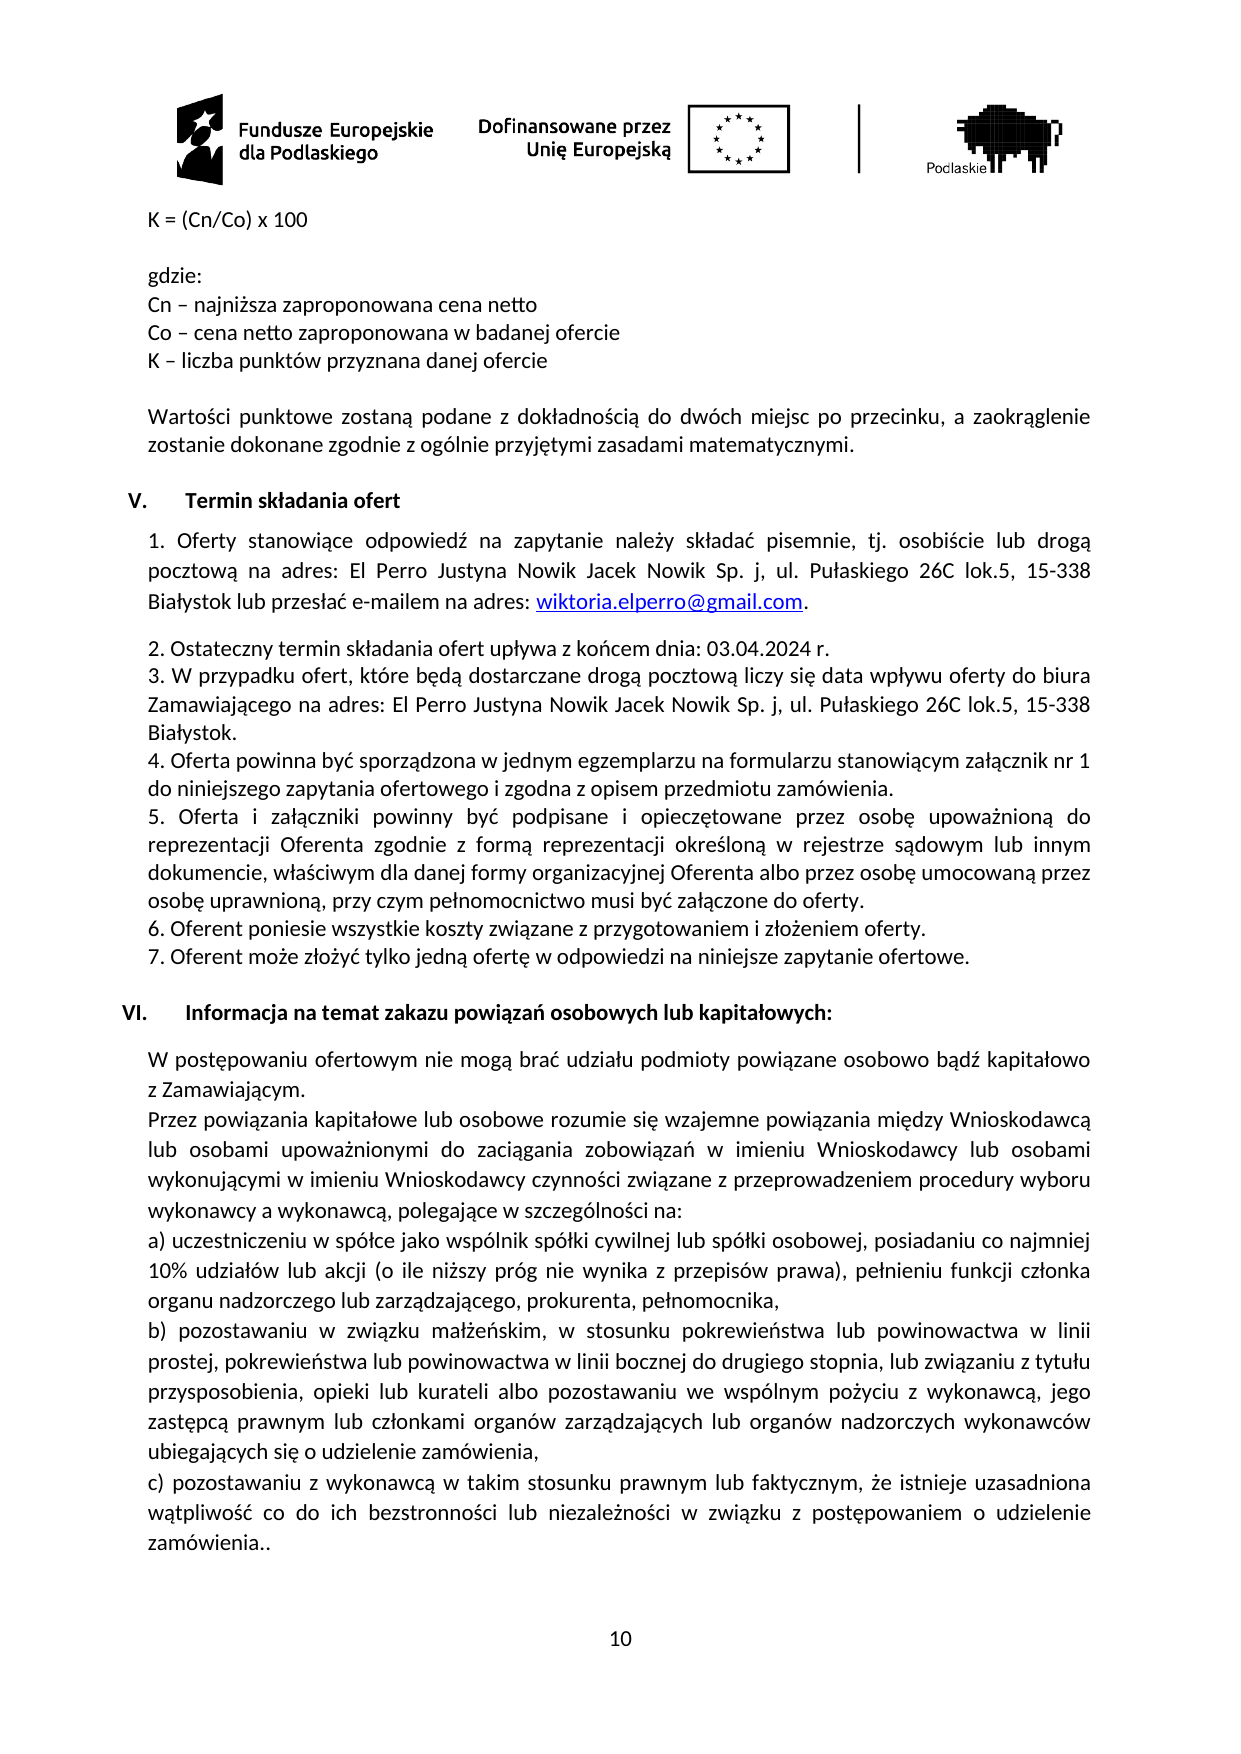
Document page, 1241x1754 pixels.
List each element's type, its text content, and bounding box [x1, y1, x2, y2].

text K = (Cn/Co) x 100 [148, 206, 1093, 234]
text gdzie: [148, 262, 1093, 290]
text 4. Oferta powinna być sporządzona w jednym egzemplarzu na formularzu stanowiącym załącznik nr 1 do niniejszego zapytania ofertowego i zgodna z opisem przedmiotu zamówienia. [148, 746, 1093, 802]
text W postępowaniu ofertowym nie mogą brać udziału podmioty powiązane osobowo bądź kapitałowo z Zamawiającym. [148, 1045, 1093, 1103]
list Informacja na temat zakazu powiązań osobowych lub kapitałowych: [148, 998, 1093, 1026]
text K – liczba punktów przyznana danej ofercie [148, 346, 1093, 374]
list Termin składania ofert [148, 486, 1093, 514]
text Wartości punktowe zostaną podane z dokładnością do dwóch miejsc po przecinku, a zaokrąglenie zostanie dokonane zgodnie z ogólnie przyjętymi zasadami matematycznymi. [148, 402, 1093, 458]
text 6. Oferent poniesie wszystkie koszty związane z przygotowaniem i złożeniem oferty. [148, 914, 1093, 942]
text c) pozostawaniu z wykonawcą w takim stosunku prawnym lub faktycznym, że istnieje uzasadniona wątpliwość co do ich bezstronności lub niezależności w związku z postępowaniem o udzielenie zamówienia.. [148, 1468, 1093, 1586]
text 5. Oferta i załączniki powinny być podpisane i opieczętowane przez osobę upoważnioną do reprezentacji Oferenta zgodnie z formą reprezentacji określoną w rejestrze sądowym lub innym dokumencie, właściwym dla danej formy organizacyjnej Oferenta albo przez osobę umocowaną przez osobę uprawnioną, przy czym pełnomocnictwo musi być załączone do oferty. [148, 802, 1093, 914]
text 2. Ostateczny termin składania ofert upływa z końcem dnia: 03.04.2024 r. [148, 634, 1093, 662]
picture [147, 73, 1093, 206]
text Co – cena netto zaproponowana w badanej ofercie [148, 318, 1093, 346]
text 3. W przypadku ofert, które będą dostarczane drogą pocztową liczy się data wpływu oferty do biura Zamawiającego na adres: El Perro Justyna Nowik Jacek Nowik Sp. j, ul. Pułaskiego 26C lok.5, 15-338 Białystok. [148, 662, 1093, 746]
text 7. Oferent może złożyć tylko jedną ofertę w odpowiedzi na niniejsze zapytanie ofertowe. [148, 942, 1093, 970]
text b) pozostawaniu w związku małżeńskim, w stosunku pokrewieństwa lub powinowactwa w linii prostej, pokrewieństwa lub powinowactwa w linii bocznej do drugiego stopnia, lub związaniu z tytułu przysposobienia, opieki lub kurateli albo pozostawaniu we wspólnym pożyciu z wykonawcą, jego zastępcą prawnym lub członkami organów zarządzających lub organów nadzorczych wykonawców ubiegających się o udzielenie zamówienia, [148, 1317, 1093, 1466]
text Cn – najniższa zaproponowana cena netto [148, 290, 1093, 318]
text 1. Oferty stanowiące odpowiedź na zapytanie należy składać pisemnie, tj. osobiście lub drogą pocztową na adres: El Perro Justyna Nowik Jacek Nowik Sp. j, ul. Pułaskiego 26C lok.5, 15-338 Białystok lub przesłać e-mailem na adres: wiktoria.elperro@gmail.com. [148, 526, 1093, 615]
text a) uczestniczeniu w spółce jako wspólnik spółki cywilnej lub spółki osobowej, posiadaniu co najmniej 10% udziałów lub akcji (o ile niższy próg nie wynika z przepisów prawa), pełnieniu funkcji członka organu nadzorczego lub zarządzającego, prokurenta, pełnomocnika, [148, 1226, 1093, 1314]
text Przez powiązania kapitałowe lub osobowe rozumie się wzajemne powiązania między Wnioskodawcą lub osobami upoważnionymi do zaciągania zobowiązań w imieniu Wnioskodawcy lub osobami wykonującymi w imieniu Wnioskodawcy czynności związane z przeprowadzeniem procedury wyboru wykonawcy a wykonawcą, polegające w szczególności na: [148, 1105, 1093, 1224]
